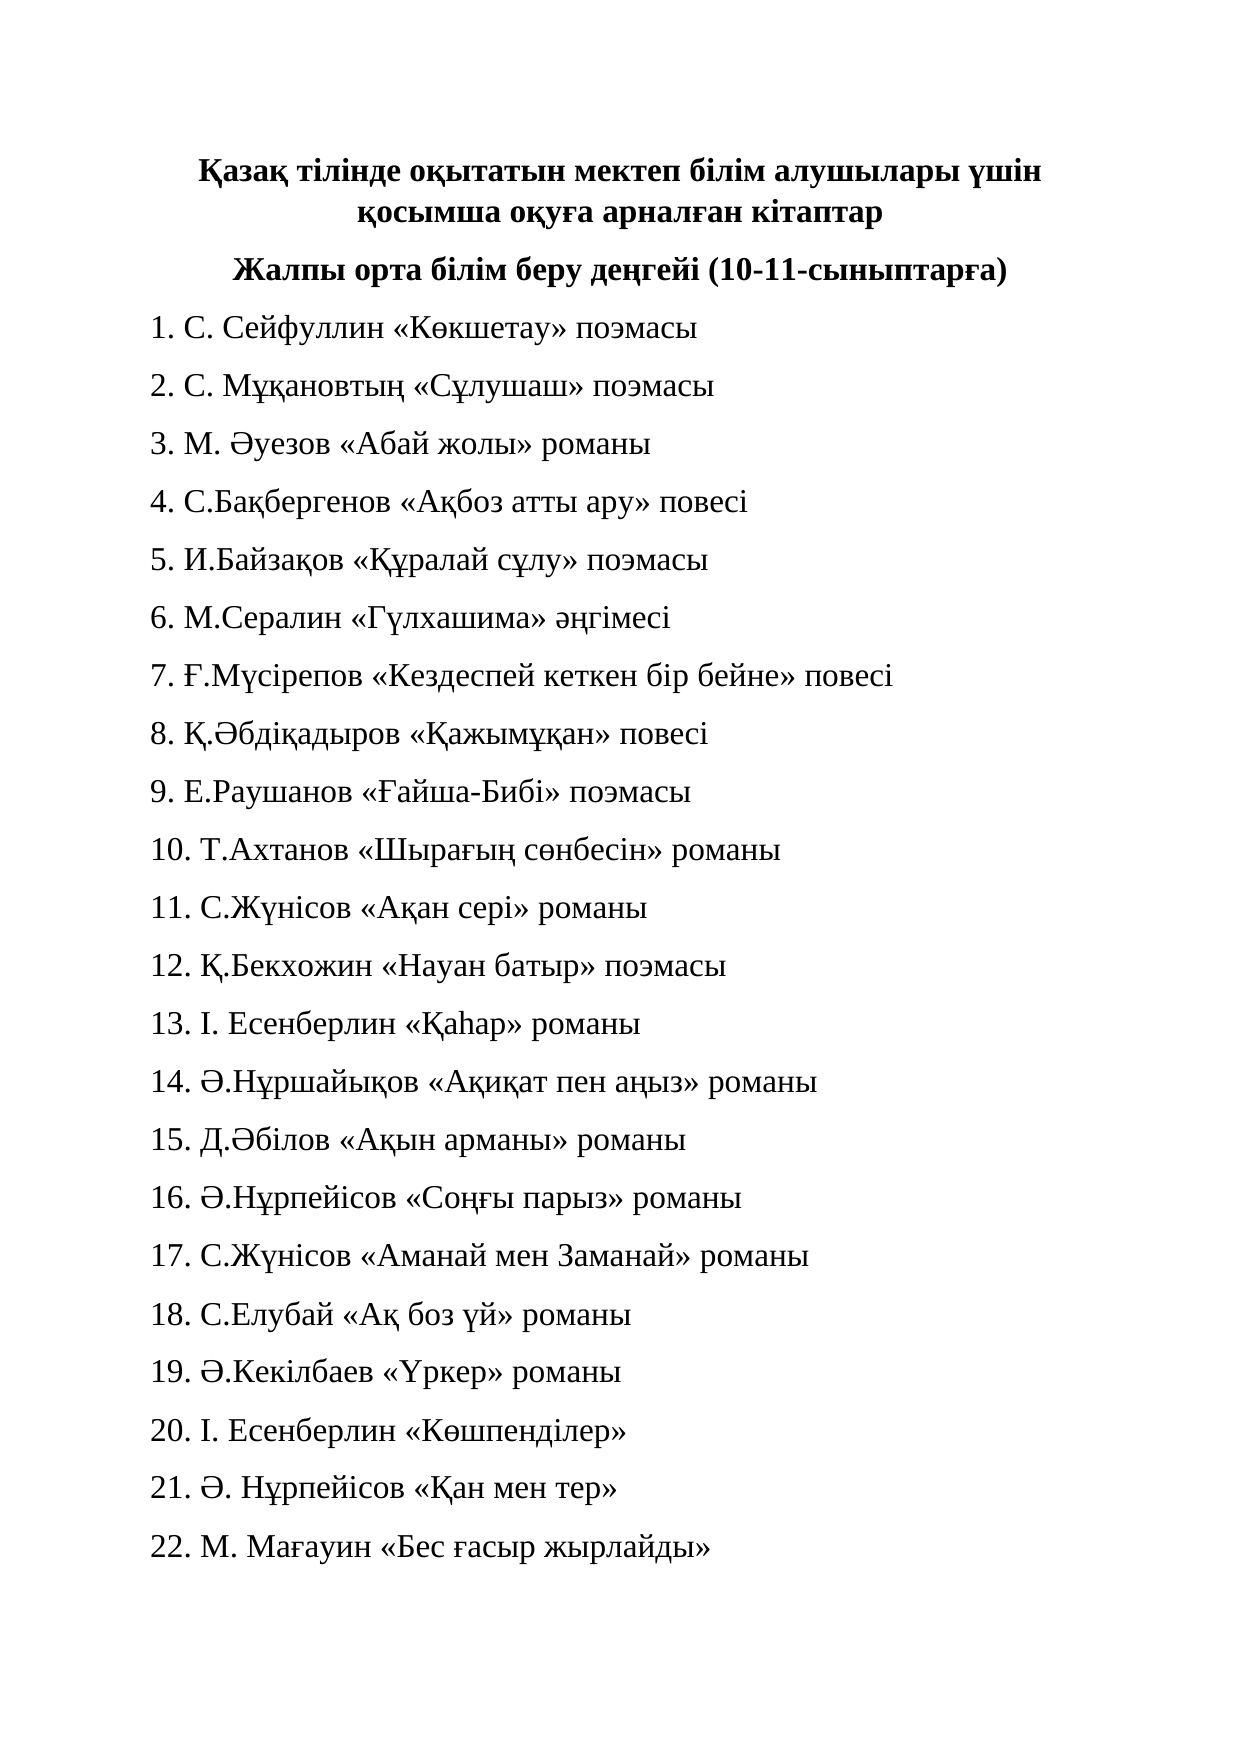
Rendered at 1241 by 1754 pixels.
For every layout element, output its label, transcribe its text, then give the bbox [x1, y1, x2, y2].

text 20. І. Есенберлин «Көшпенділер» [150, 1410, 1090, 1448]
text 9. Е.Раушанов «Ғайша-Бибі» поэмасы [150, 772, 1090, 810]
text 1. С. Сейфуллин «Көкшетау» поэмасы [150, 307, 1090, 346]
text 18. С.Елубай «Ақ боз үй» романы [150, 1294, 1090, 1332]
text 2. С. Мұқановтың «Сұлушаш» поэмасы [150, 365, 1090, 404]
text 8. Қ.Әбдіқадыров «Қажымұқан» повесі [150, 713, 1090, 752]
text 12. Қ.Бекхожин «Науан батыр» поэмасы [150, 946, 1090, 984]
text 21. Ә. Нұрпейісов «Қан мен тер» [150, 1468, 1090, 1506]
text 15. Д.Әбілов «Ақын арманы» романы [150, 1120, 1090, 1158]
text 19. Ә.Кекілбаев «Үркер» романы [150, 1352, 1090, 1390]
text 3. М. Әуезов «Абай жолы» романы [150, 423, 1090, 462]
text Қазақ тілінде оқытатын мектеп білім алушылары үшін қосымша оқуға арналған кітаптар [150, 150, 1090, 230]
text Жалпы орта білім беру деңгейі (10-11-сыныптарға) [150, 249, 1090, 288]
text 22. М. Мағауин «Бес ғасыр жырлайды» [150, 1526, 1090, 1564]
text 16. Ә.Нұрпейісов «Соңғы парыз» романы [150, 1178, 1090, 1216]
text 10. Т.Ахтанов «Шырағың сөнбесін» романы [150, 829, 1090, 868]
text 7. Ғ.Мүсірепов «Кездеспей кеткен бір бейне» повесі [150, 656, 1090, 694]
text 5. И.Байзақов «Құралай сұлу» поэмасы [150, 539, 1090, 578]
text 14. Ә.Нұршайықов «Ақиқат пен аңыз» романы [150, 1062, 1090, 1100]
text 17. С.Жүнісов «Аманай мен Заманай» романы [150, 1236, 1090, 1274]
text 4. С.Бақбергенов «Ақбоз атты ару» повесі [150, 481, 1090, 520]
text 11. С.Жүнісов «Ақан сері» романы [150, 888, 1090, 926]
text 13. І. Есенберлин «Қаһар» романы [150, 1004, 1090, 1042]
text 6. М.Сералин «Гүлхашима» әңгімесі [150, 597, 1090, 636]
